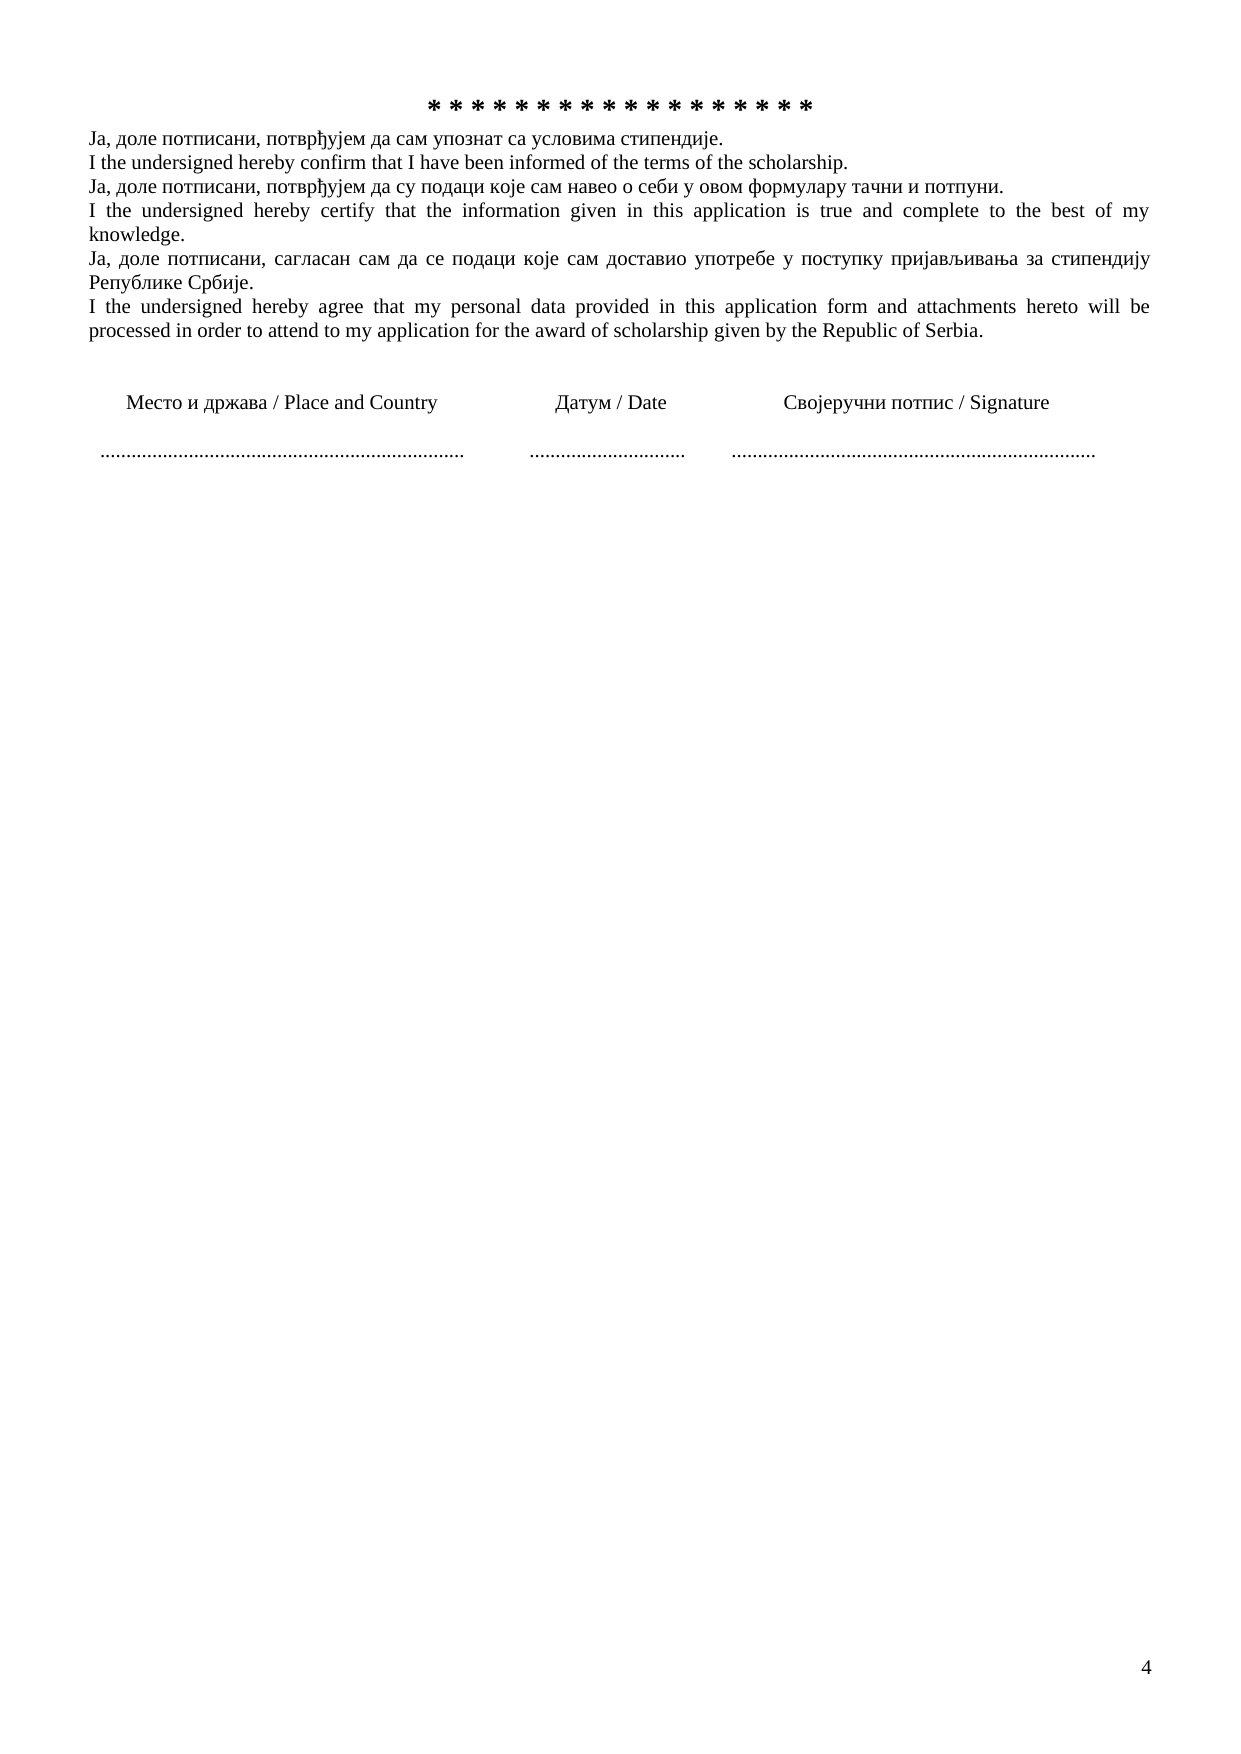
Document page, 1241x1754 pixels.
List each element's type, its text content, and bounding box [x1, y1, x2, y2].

text Ја, доле потписани, потврђујем да сам упознат са условима стипендије. [88, 126, 1152, 150]
text I the undersigned hereby agree that my personal data provided in this application form and attachments hereto will be processed in order to attend to my application for the award of scholarship given by the . [88, 294, 1152, 342]
text Ја, доле потписани, потврђујем да су подаци које сам навео о себи у овом формулару тачни и потпуни. [88, 174, 1152, 198]
text Ја, доле потписани, сагласан сам да се подаци које сам доставио употребе у поступку пријављивања за стипендију Републике Србије. [88, 246, 1152, 294]
table_header Датум / Date .............................. [518, 366, 720, 487]
text * * * * * * * * * * * * * * * * * * [88, 92, 1152, 126]
table_header Место и држава / Place and Country ...................................................................... [89, 366, 518, 487]
text I the undersigned hereby confirm that I have been informed of the terms of the scholarship. [88, 150, 1152, 174]
text I the undersigned hereby certify that the information given in this application is true and complete to the best of my knowledge. [88, 198, 1152, 246]
table_header Својеручни потпис / Signature ...................................................................... [720, 366, 1152, 487]
